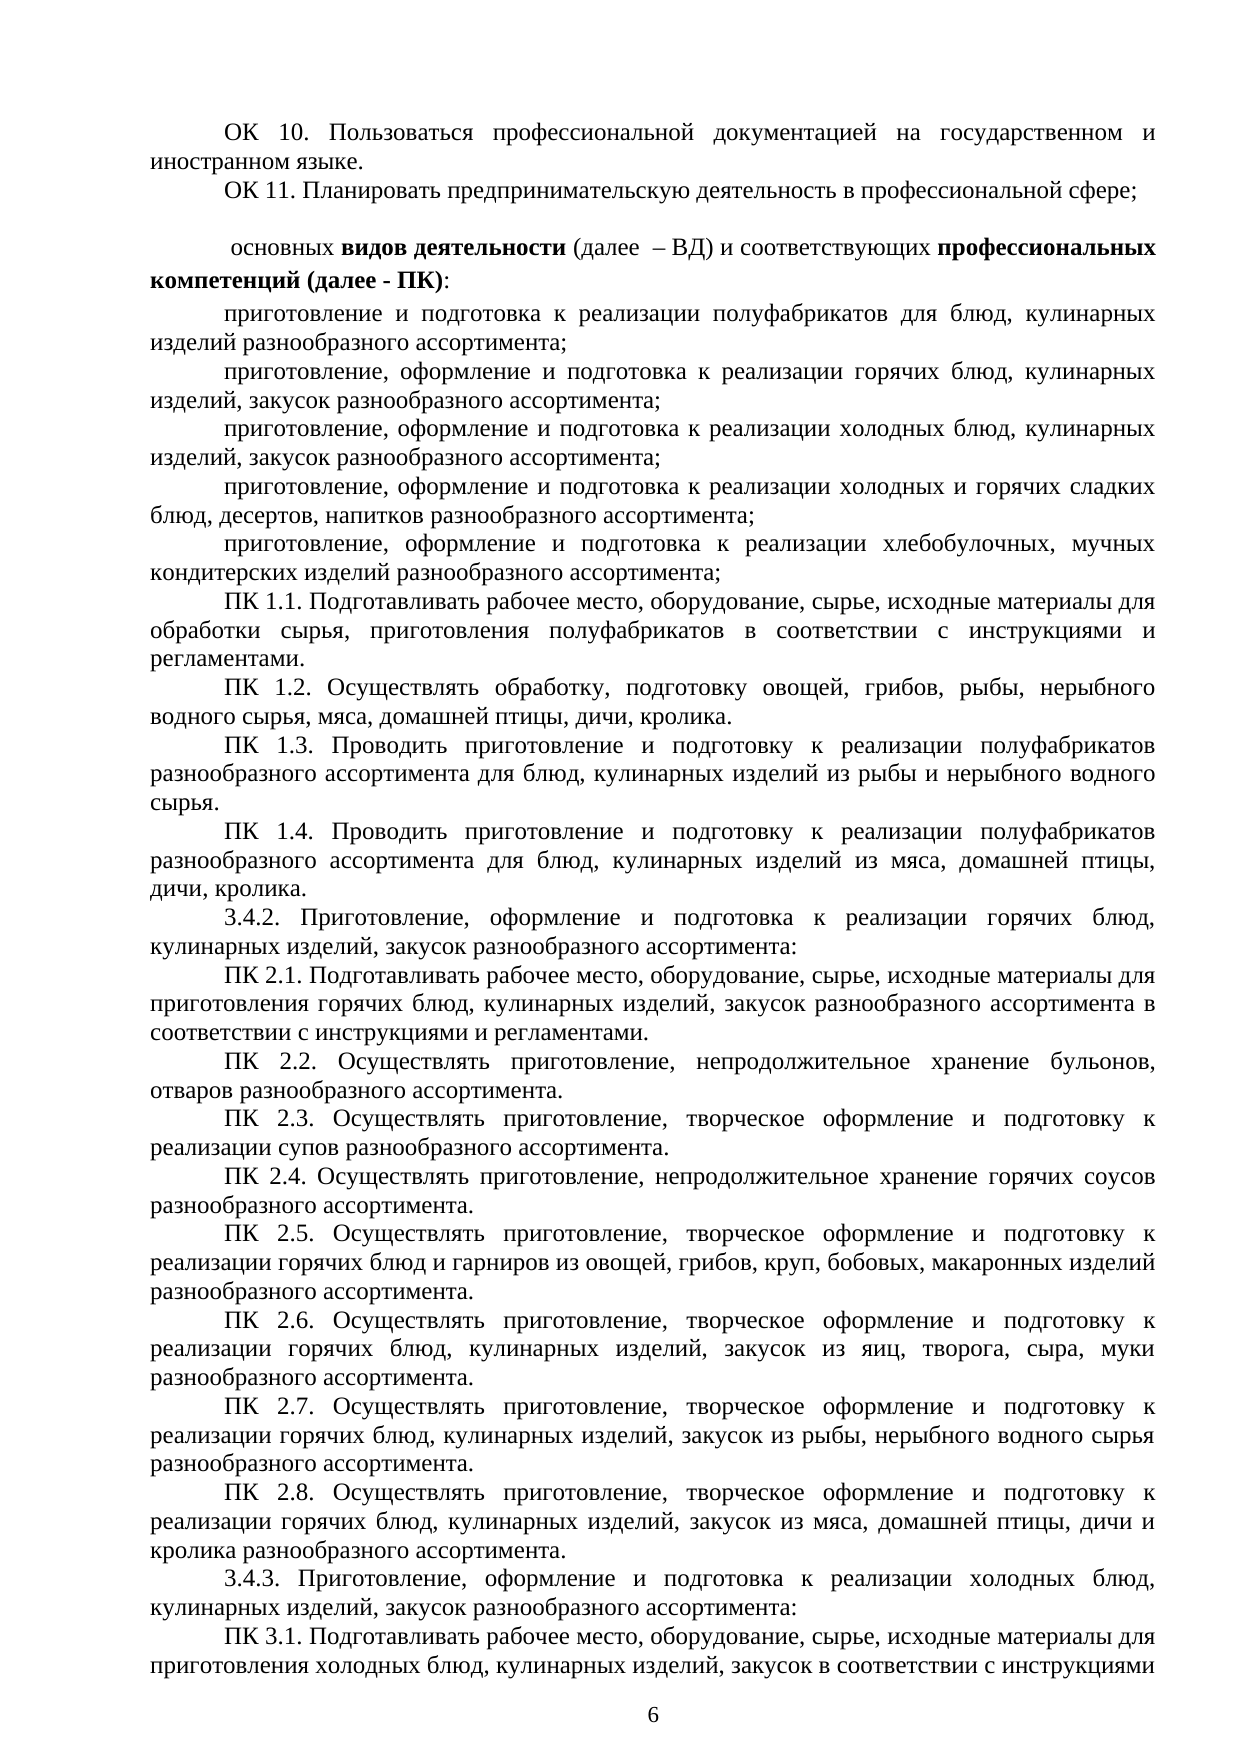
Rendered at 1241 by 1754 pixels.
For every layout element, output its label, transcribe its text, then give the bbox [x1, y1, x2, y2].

text ПК 2.5. Осуществлять приготовление, творческое оформление и подготовку к реализации горячих блюд и гарниров из овощей, грибов, круп, бобовых, макаронных изделий разнообразного ассортимента. [150, 1218, 1156, 1305]
text приготовление, оформление и подготовка к реализации холодных блюд, кулинарных изделий, закусок разнообразного ассортимента; [150, 413, 1156, 471]
text ПК 2.6. Осуществлять приготовление, творческое оформление и подготовку к реализации горячих блюд, кулинарных изделий, закусок из яиц, творога, сыра, муки разнообразного ассортимента. [150, 1305, 1156, 1391]
text приготовление, оформление и подготовка к реализации горячих блюд, кулинарных изделий, закусок разнообразного ассортимента; [150, 356, 1156, 413]
text ОК 11. Планировать предпринимательскую деятельность в профессиональной сфере; [150, 175, 1156, 204]
text ОК 10. Пользоваться профессиональной документацией на государственном и иностранном языке. [150, 117, 1156, 175]
text ПК 2.2. Осуществлять приготовление, непродолжительное хранение бульонов, отваров разнообразного ассортимента. [150, 1046, 1156, 1103]
text ПК 2.1. Подготавливать рабочее место, оборудование, сырье, исходные материалы для приготовления горячих блюд, кулинарных изделий, закусок разнообразного ассортимента в соответствии с инструкциями и регламентами. [150, 960, 1156, 1046]
text ПК 2.7. Осуществлять приготовление, творческое оформление и подготовку к реализации горячих блюд, кулинарных изделий, закусок из рыбы, нерыбного водного сырья разнообразного ассортимента. [150, 1391, 1156, 1477]
text основных видов деятельности (далее – ВД) и соответствующих профессиональных компетенций (далее - ПК): [150, 232, 1156, 294]
text приготовление, оформление и подготовка к реализации хлебобулочных, мучных кондитерских изделий разнообразного ассортимента; [150, 528, 1156, 586]
text приготовление, оформление и подготовка к реализации холодных и горячих сладких блюд, десертов, напитков разнообразного ассортимента; [150, 471, 1156, 528]
text ПК 1.1. Подготавливать рабочее место, оборудование, сырье, исходные материалы для обработки сырья, приготовления полуфабрикатов в соответствии с инструкциями и регламентами. [150, 586, 1156, 672]
text ПК 1.4. Проводить приготовление и подготовку к реализации полуфабрикатов разнообразного ассортимента для блюд, кулинарных изделий из мяса, домашней птицы, дичи, кролика. [150, 816, 1156, 902]
text ПК 2.8. Осуществлять приготовление, творческое оформление и подготовку к реализации горячих блюд, кулинарных изделий, закусок из мяса, домашней птицы, дичи и кролика разнообразного ассортимента. [150, 1477, 1156, 1563]
text 3.4.3. Приготовление, оформление и подготовка к реализации холодных блюд, кулинарных изделий, закусок разнообразного ассортимента: [150, 1563, 1156, 1621]
text ПК 2.3. Осуществлять приготовление, творческое оформление и подготовку к реализации супов разнообразного ассортимента. [150, 1103, 1156, 1161]
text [150, 1621, 1156, 1678]
text ПК 2.4. Осуществлять приготовление, непродолжительное хранение горячих соусов разнообразного ассортимента. [150, 1161, 1156, 1218]
text ПК 1.3. Проводить приготовление и подготовку к реализации полуфабрикатов разнообразного ассортимента для блюд, кулинарных изделий из рыбы и нерыбного водного сырья. [150, 730, 1156, 816]
text приготовление и подготовка к реализации полуфабрикатов для блюд, кулинарных изделий разнообразного ассортимента; [150, 298, 1156, 356]
text 3.4.2. Приготовление, оформление и подготовка к реализации горячих блюд, кулинарных изделий, закусок разнообразного ассортимента: [150, 902, 1156, 960]
text ПК 1.2. Осуществлять обработку, подготовку овощей, грибов, рыбы, нерыбного водного сырья, мяса, домашней птицы, дичи, кролика. [150, 672, 1156, 730]
